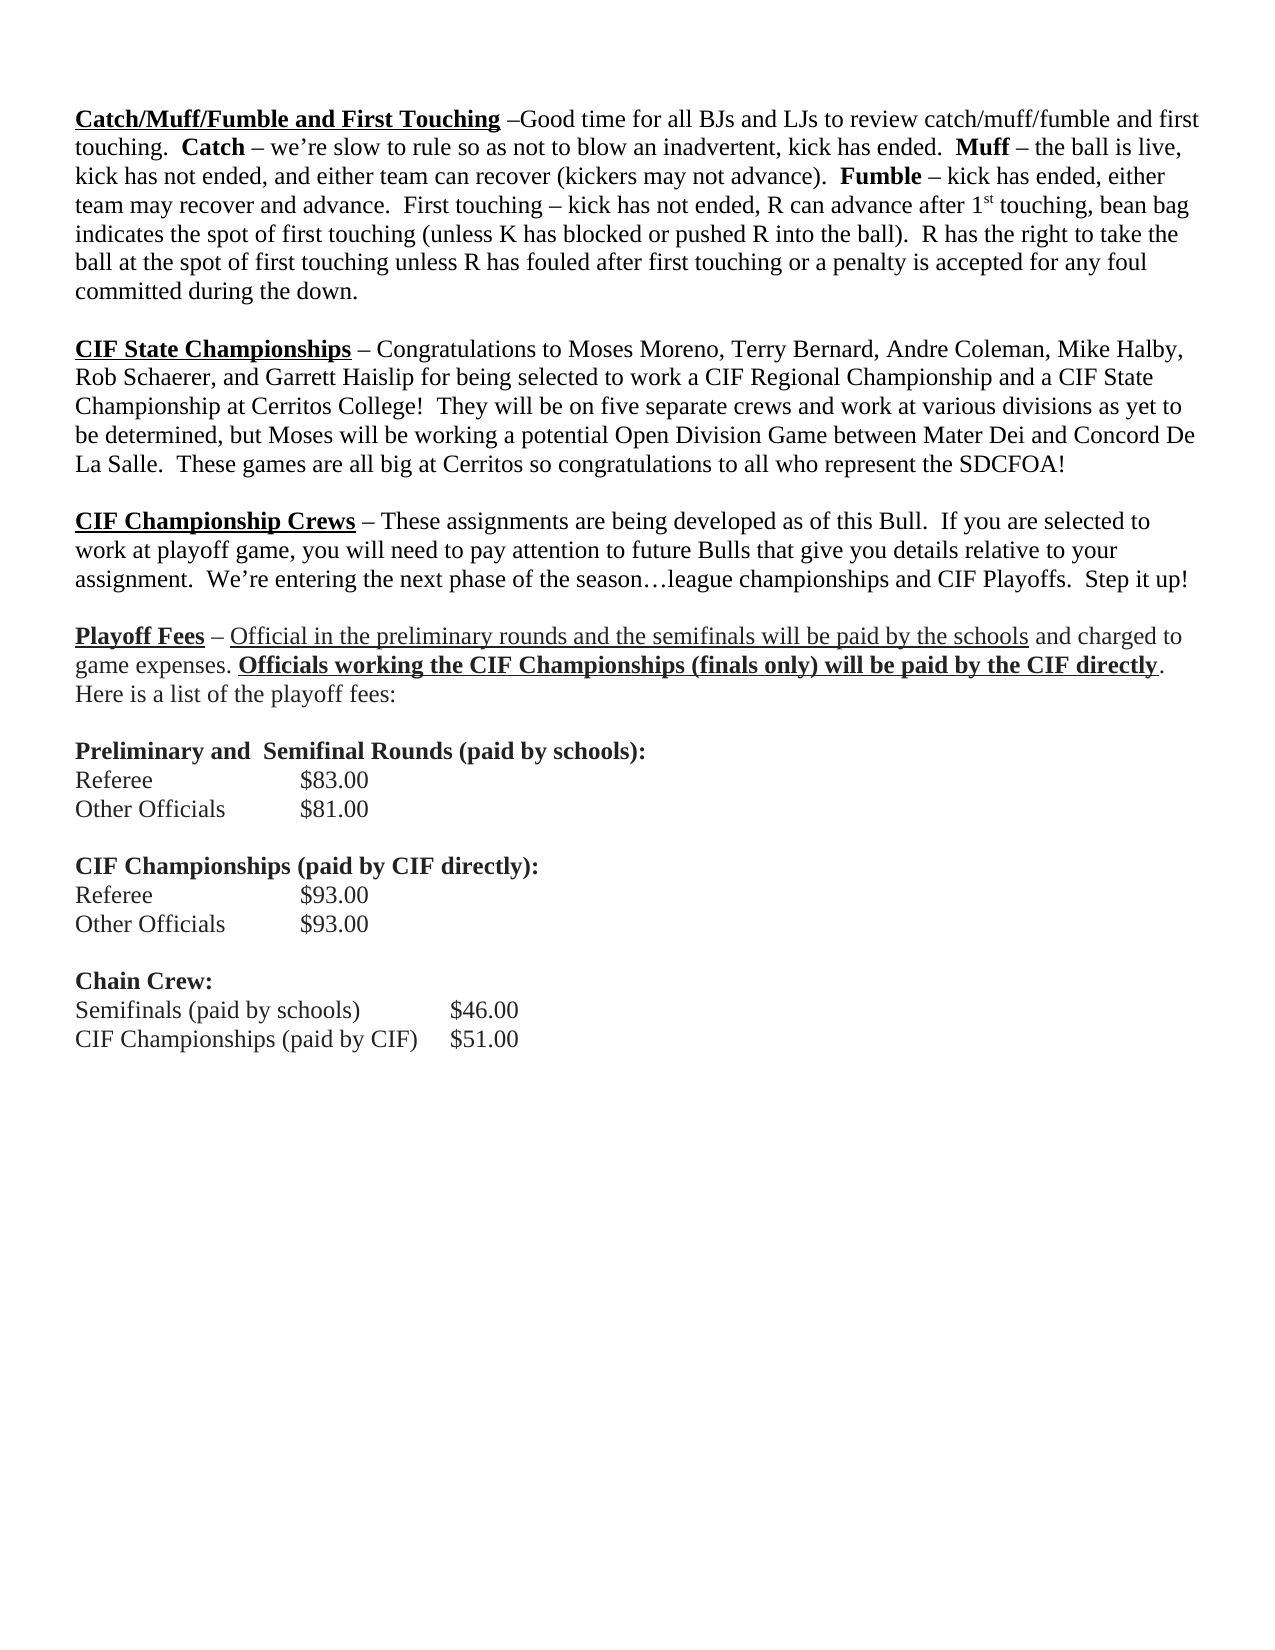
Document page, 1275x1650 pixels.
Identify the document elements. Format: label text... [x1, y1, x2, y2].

text Referee $83.00 [75, 765, 1200, 794]
text Referee $93.00 [75, 880, 1200, 909]
text Other Officials $81.00 [75, 794, 1200, 822]
text Preliminary and Semifinal Rounds (paid by schools): [75, 736, 1200, 765]
text Chain Crew: [75, 966, 1200, 995]
text Other Officials $93.00 [75, 909, 1200, 937]
text CIF Championships (paid by CIF) $51.00 [75, 1024, 1200, 1052]
text Catch/Muff/Fumble and First Touching –Good time for all BJs and LJs to review catch/muff/fumble and first touching. Catch – we’re slow to rule so as not to blow an inadvertent, kick has ended. Muff – the ball is live, kick has not ended, and either team can recover (kickers may not advance). Fumble – kick has ended, either team may recover and advance. First touching – kick has not ended, R can advance after 1st touching, bean bag indicates the spot of first touching (unless K has blocked or pushed R into the ball). R has the right to take the ball at the spot of first touching unless R has fouled after first touching or a penalty is accepted for any foul committed during the down. [75, 104, 1200, 305]
text CIF Championships (paid by CIF directly): [75, 851, 1200, 880]
text CIF State Championships – Congratulations to Moses Moreno, Terry Bernard, Andre Coleman, Mike Halby, Rob Schaerer, and Garrett Haislip for being selected to work a CIF Regional Championship and a CIF State Championship at Cerritos College! They will be on five separate crews and work at various divisions as yet to be determined, but Moses will be working a potential Open Division Game between Mater Dei and Concord De La Salle. These games are all big at Cerritos so congratulations to all who represent the SDCFOA! [75, 334, 1200, 477]
text Playoff Fees – Official in the preliminary rounds and the semifinals will be paid by the schools and charged to game expenses. Officials working the CIF Championships (finals only) will be paid by the CIF directly. Here is a list of the playoff fees: [75, 621, 1200, 707]
text Semifinals (paid by schools) $46.00 [75, 995, 1200, 1024]
text CIF Championship Crews – These assignments are being developed as of this Bull. If you are selected to work at playoff game, you will need to pay attention to future Bulls that give you details relative to your assignment. We’re entering the next phase of the season…league championships and CIF Playoffs. Step it up! [75, 506, 1200, 592]
